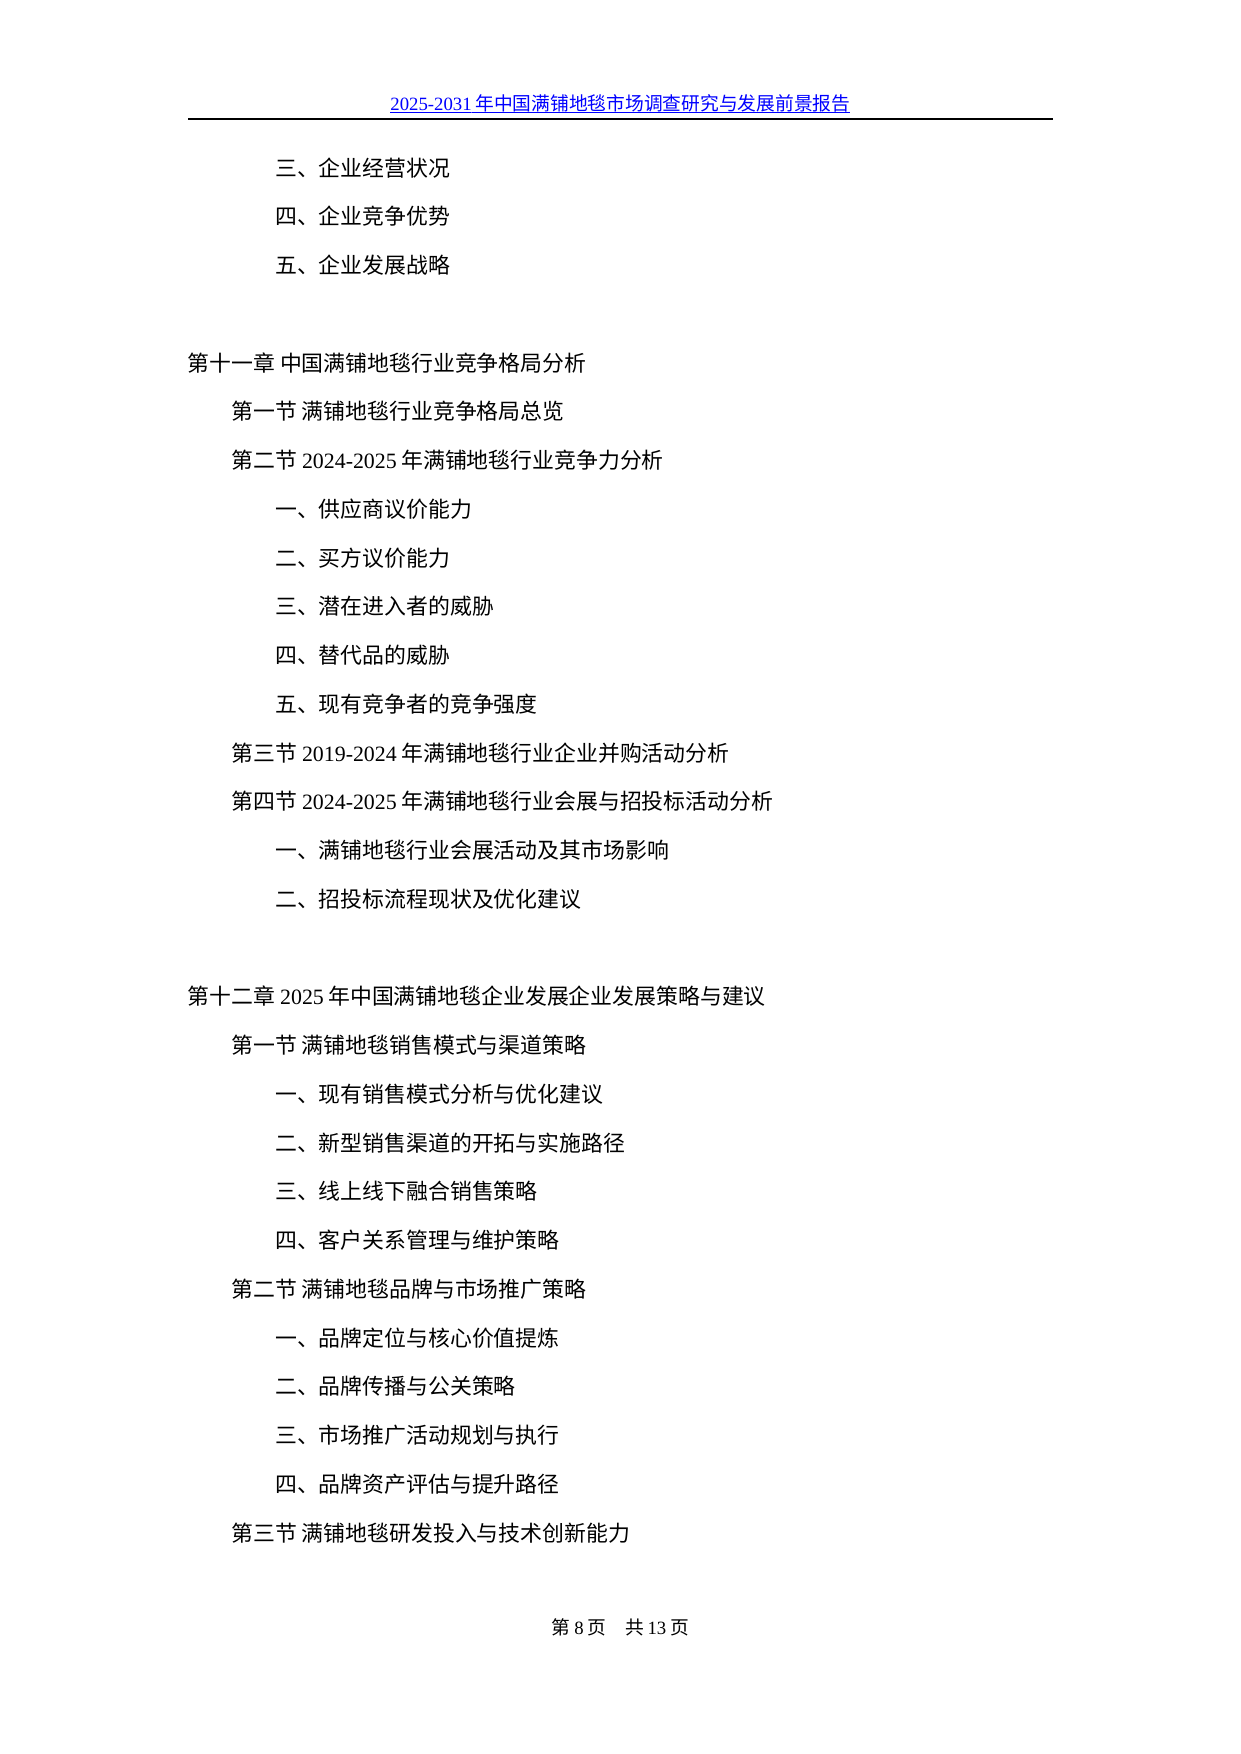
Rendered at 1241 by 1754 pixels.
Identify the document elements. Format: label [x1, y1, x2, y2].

text [187, 150, 1053, 1548]
